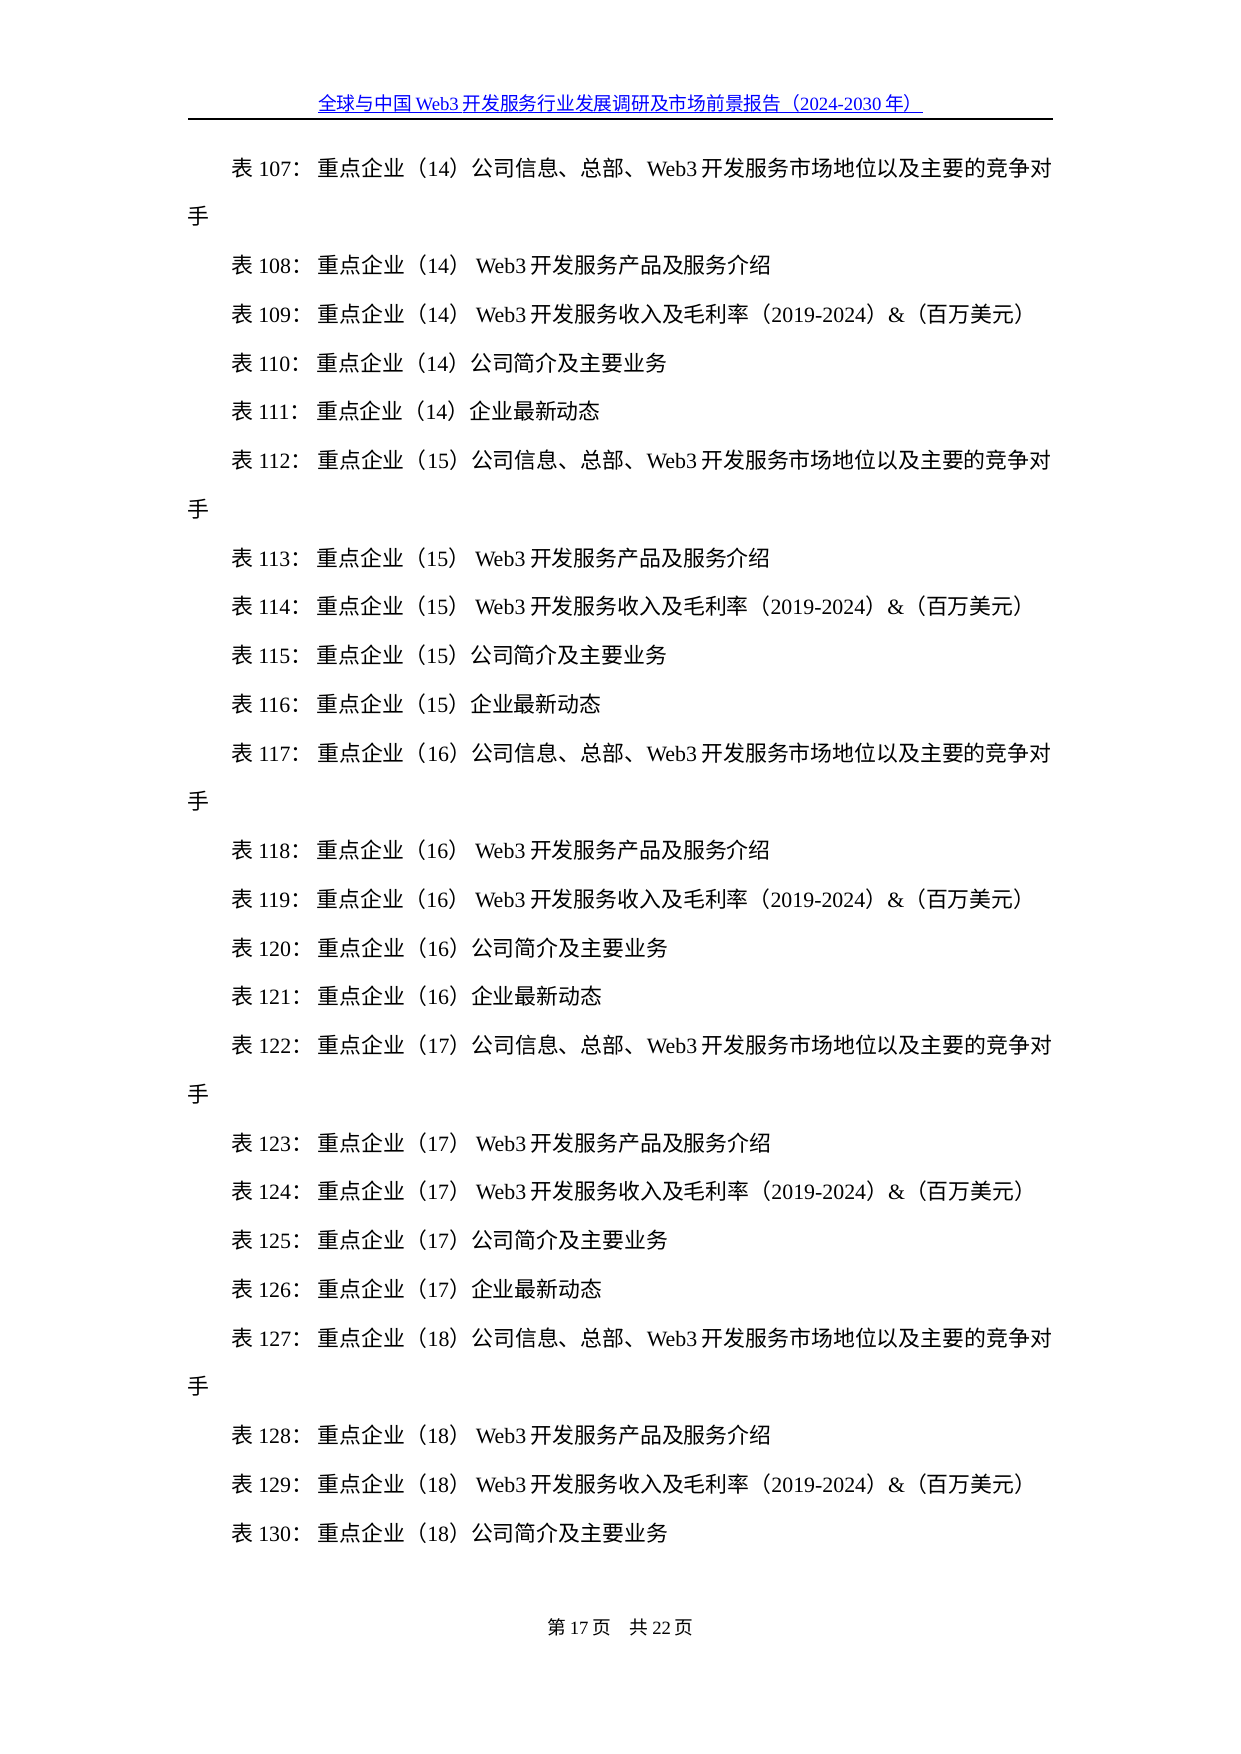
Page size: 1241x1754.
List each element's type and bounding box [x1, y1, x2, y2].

text [187, 150, 1053, 1548]
